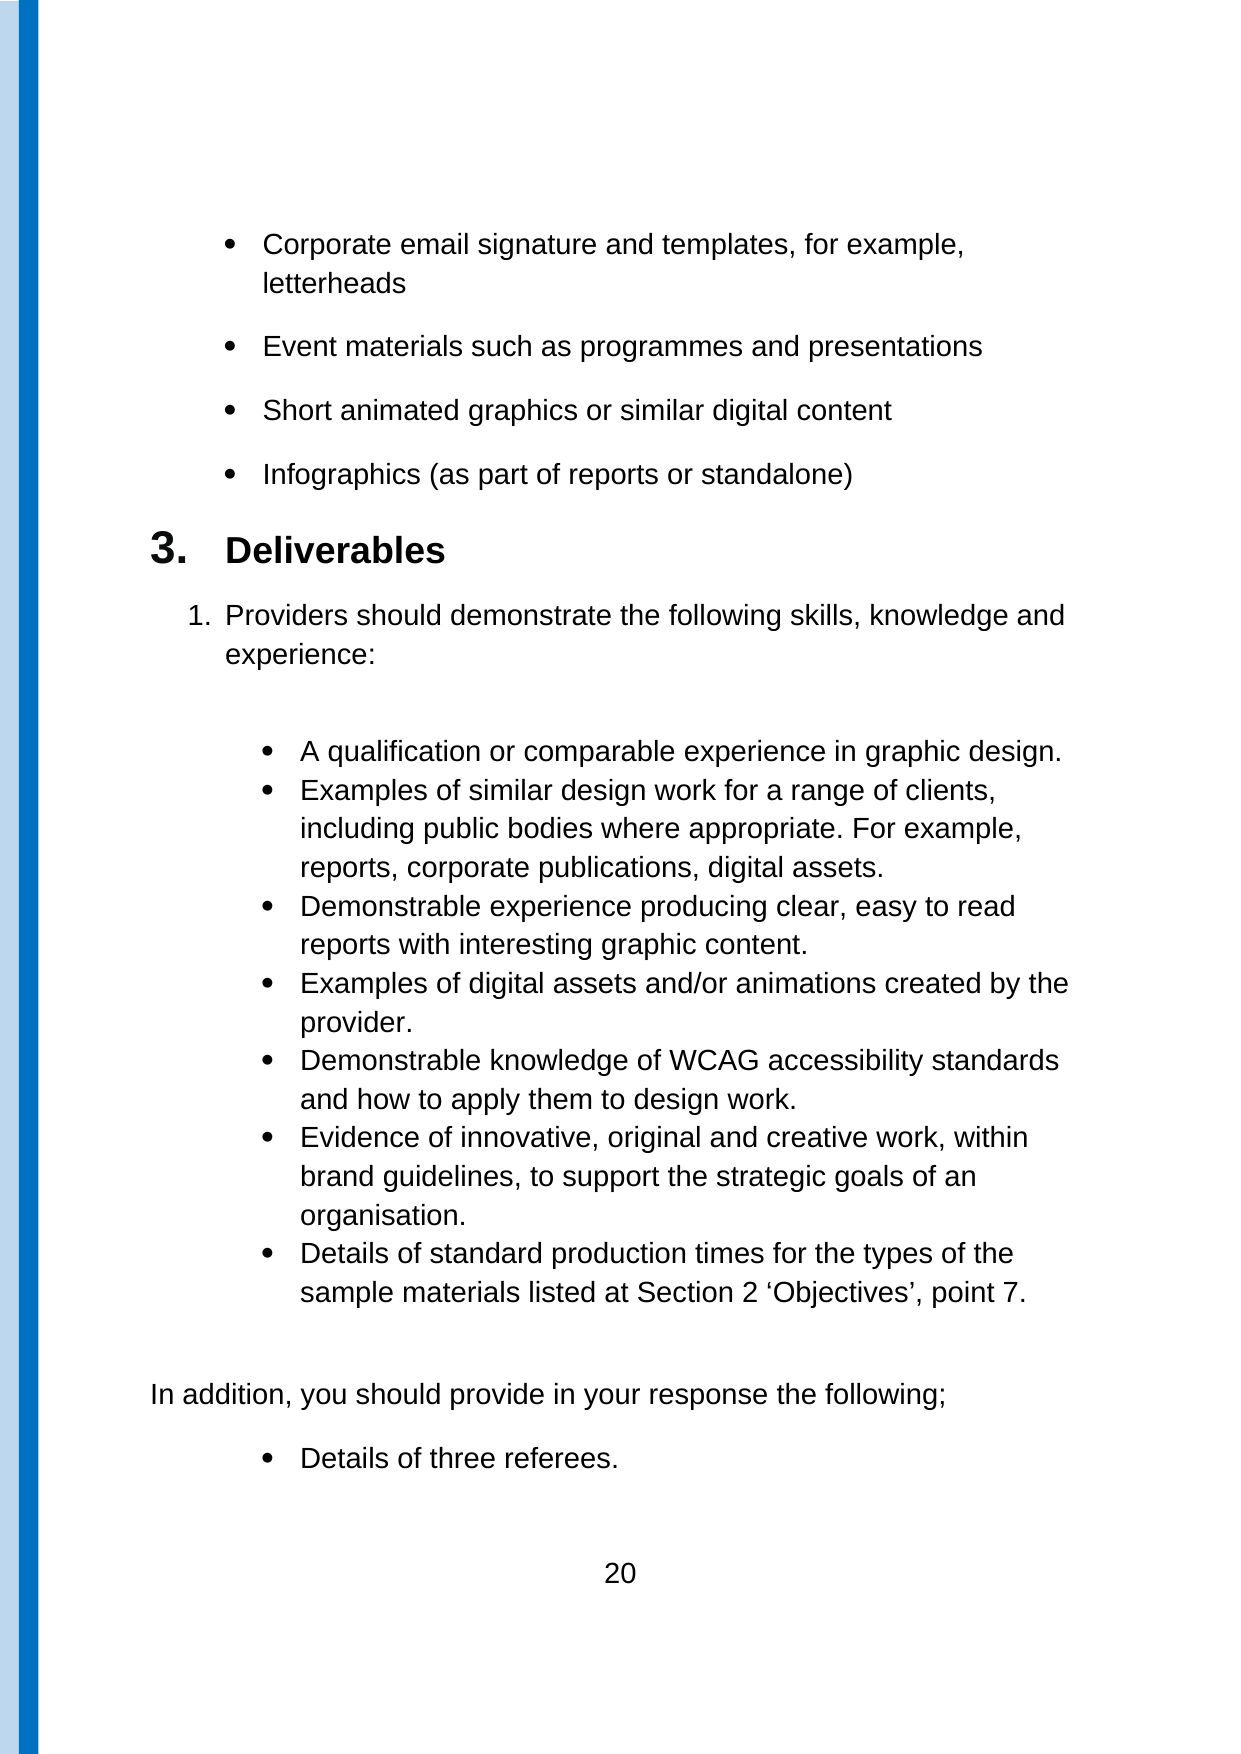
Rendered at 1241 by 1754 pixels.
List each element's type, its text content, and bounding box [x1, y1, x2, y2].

list Demonstrable experience producing clear, easy to read reports with interesting graphic content. [262, 888, 1090, 961]
text Infographics (as part of reports or standalone) [225, 457, 1090, 491]
list Examples of similar design work for a range of clients, including public bodies where appropriate. For example, reports, corporate publications, digital assets. [262, 773, 1090, 883]
text Event materials such as programmes and presentations [225, 329, 1090, 363]
list Examples of digital assets and/or animations created by the provider. [262, 966, 1090, 1038]
list Details of standard production times for the types of the sample materials listed at Section 2 ‘Objectives’, point 7. [262, 1236, 1090, 1308]
text In addition, you should provide in your response the following; [150, 1377, 1090, 1411]
text Short animated graphics or similar digital content [225, 393, 1090, 427]
list Details of three referees. [262, 1441, 1090, 1474]
text Corporate email signature and templates, for example, letterheads [225, 227, 1090, 299]
list Evidence of innovative, original and creative work, within brand guidelines, to support the strategic goals of an organisation. [262, 1120, 1090, 1231]
list Demonstrable knowledge of WCAG accessibility standards and how to apply them to design work. [262, 1043, 1090, 1115]
list A qualification or comparable experience in graphic design. [262, 734, 1090, 768]
list Providers should demonstrate the following skills, knowledge and experience: [187, 598, 1090, 670]
text Deliverables [150, 521, 1090, 573]
